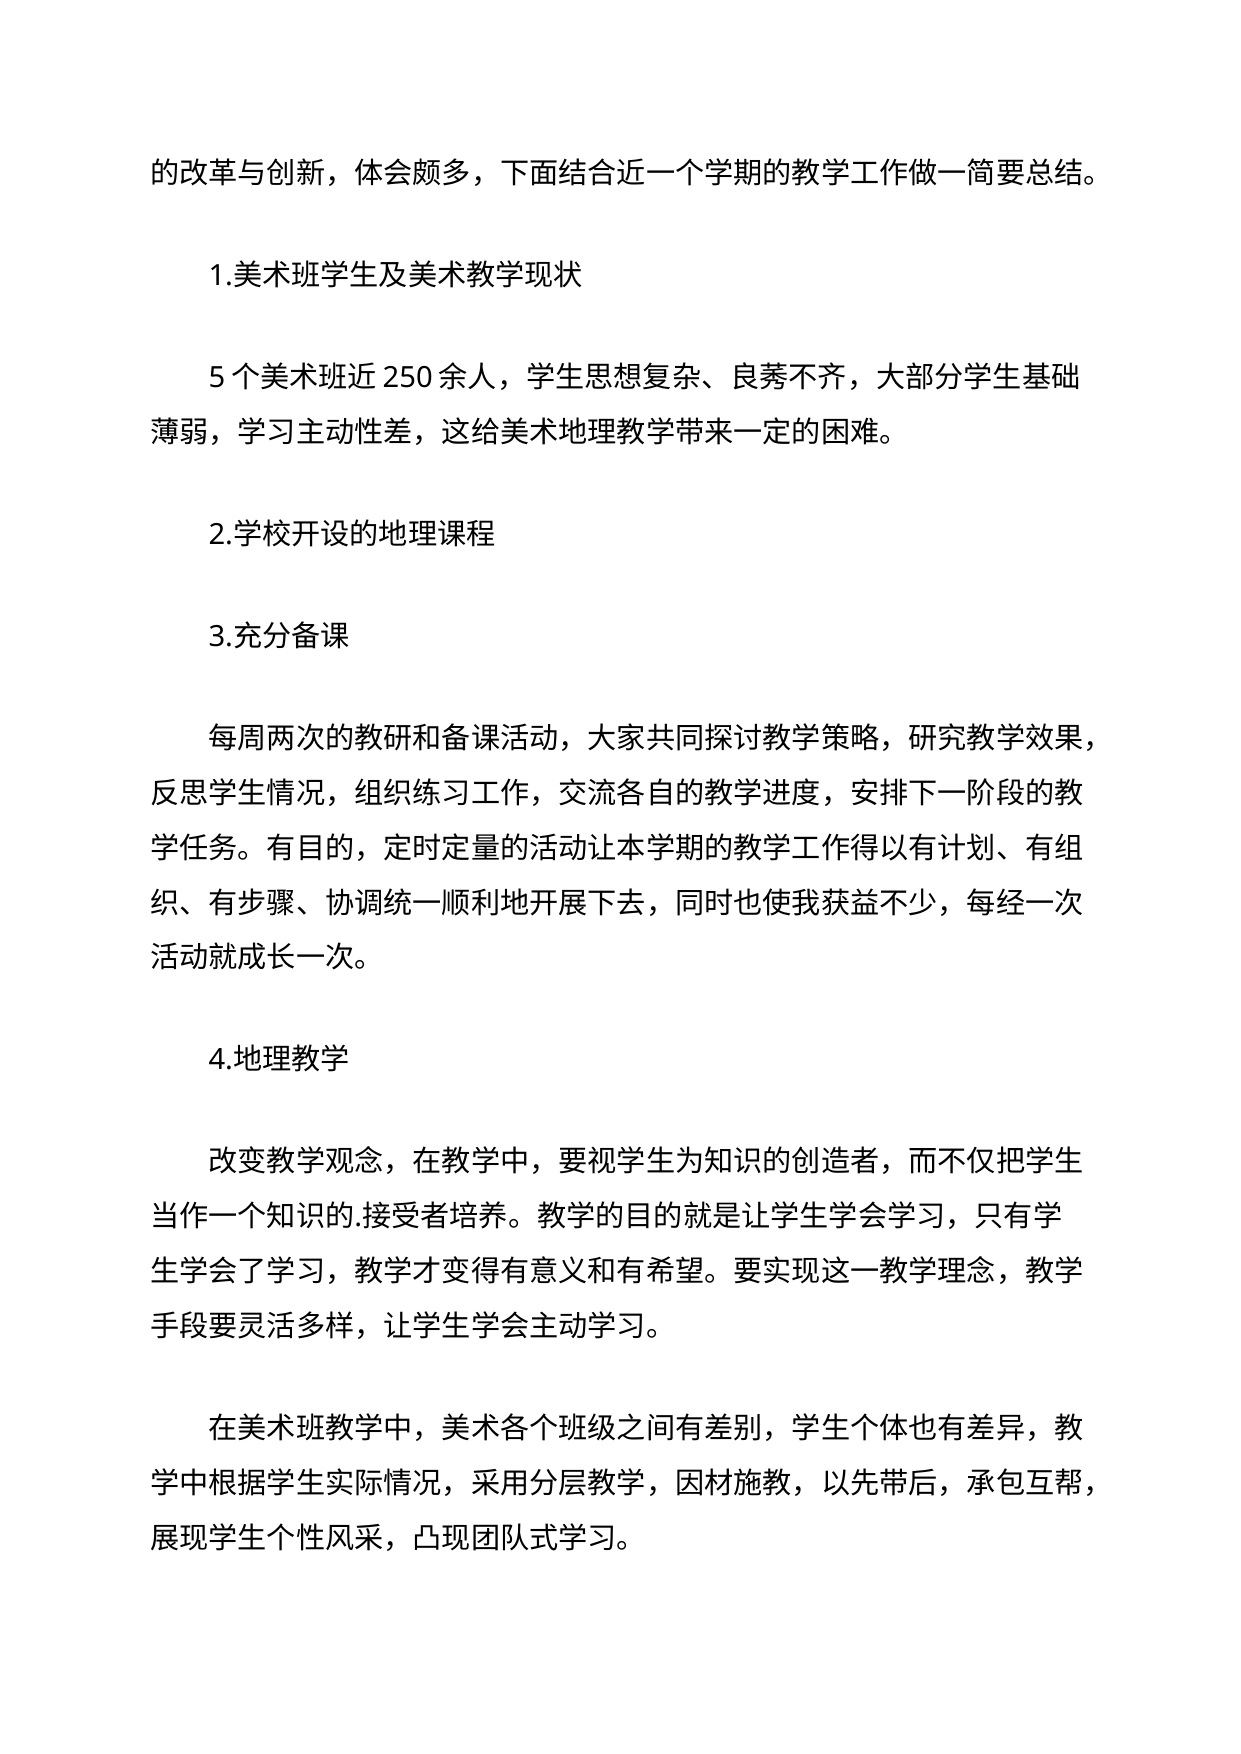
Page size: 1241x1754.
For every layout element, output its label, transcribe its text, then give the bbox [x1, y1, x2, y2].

text 每周两次的教研和备课活动，大家共同探讨教学策略，研究教学效果，反思学生情况，组织练习工作，交流各自的教学进度，安排下一阶段的教学任务。有目的，定时定量的活动让本学期的教学工作得以有计划、有组织、有步骤、协调统一顺利地开展下去，同时也使我获益不少，每经一次活动就成长一次。 [150, 714, 1090, 976]
text 改变教学观念，在教学中，要视学生为知识的创造者，而不仅把学生当作一个知识的.接受者培养。教学的目的就是让学生学会学习，只有学生学会了学习，教学才变得有意义和有希望。要实现这一教学理念，教学手段要灵活多样，让学生学会主动学习。 [150, 1138, 1090, 1345]
text 3.充分备课 [150, 612, 1090, 655]
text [150, 150, 1090, 192]
text 4.地理教学 [150, 1036, 1090, 1078]
text 2.学校开设的地理课程 [150, 511, 1090, 553]
text 5个美术班近250余人，学生思想复杂、良莠不齐，大部分学生基础薄弱，学习主动性差，这给美术地理教学带来一定的困难。 [150, 354, 1090, 451]
text 在美术班教学中，美术各个班级之间有差别，学生个体也有差异，教学中根据学生实际情况，采用分层教学，因材施教，以先带后，承包互帮，展现学生个性风采，凸现团队式学习。 [150, 1404, 1090, 1556]
text 1.美术班学生及美术教学现状 [150, 252, 1090, 294]
